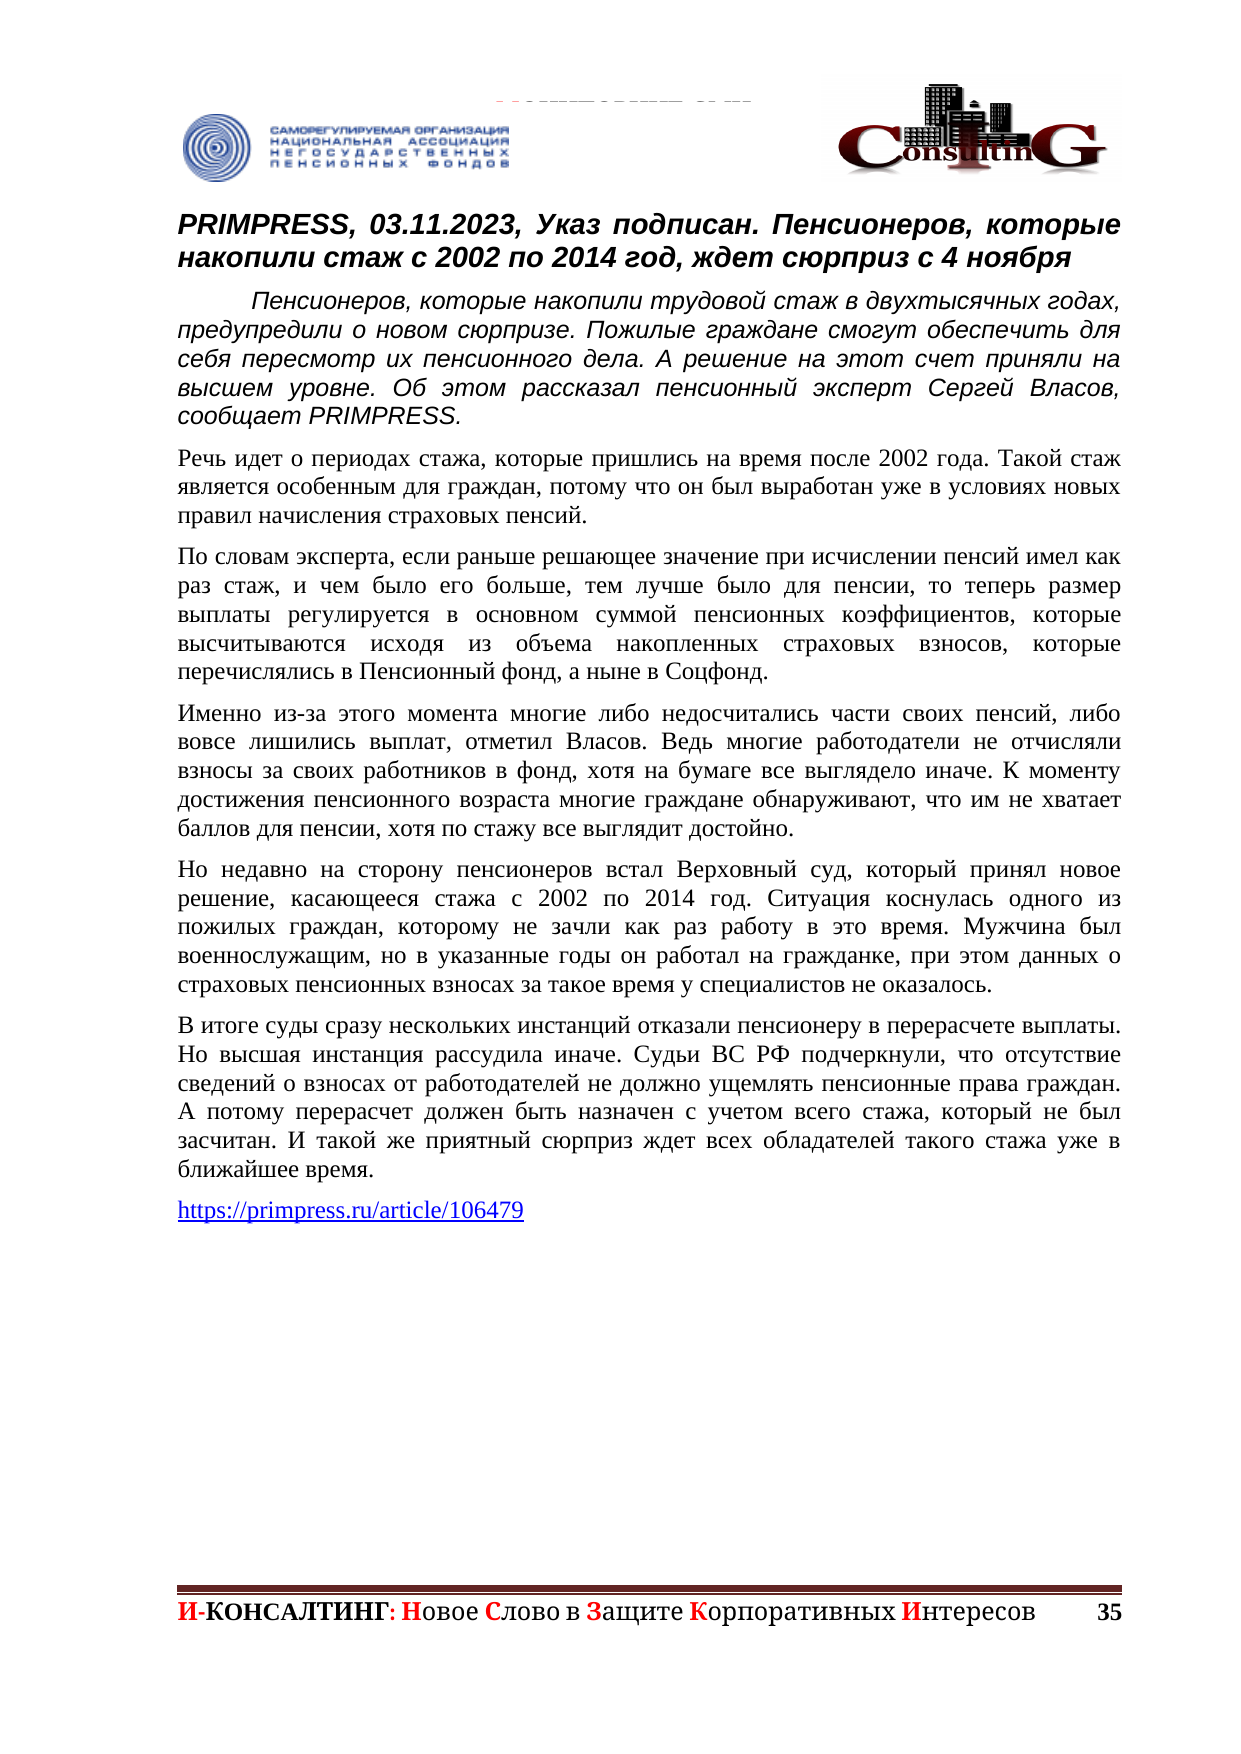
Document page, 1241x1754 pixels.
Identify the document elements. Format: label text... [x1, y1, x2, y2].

subtitle PRIMPRESS, 03.11.2023, Указ подписан. Пенсионеров, которые накопили стаж с 2002 по 2014 год, ждет сюрприз с 4 ноября [177, 207, 1122, 274]
picture [183, 114, 509, 182]
subtitle Пенсионеров, которые накопили трудовой стаж в двухтысячных годах, предупредили о новом сюрпризе. Пожилые граждане смогут обеспечить для себя пересмотр их пенсионного дела. А решение на этот счет приняли на высшем уровне. Об этом рассказал пенсионный эксперт Сергей Власов, сообщает PRIMPRESS. [177, 286, 1122, 430]
text Именно из-за этого момента многие либо недосчитались части своих пенсий, либо вовсе лишились выплат, отметил Власов. Ведь многие работодатели не отчисляли взносы за своих работников в фонд, хотя на бумаге все выглядело иначе. К моменту достижения пенсионного возраста многие граждане обнаруживают, что им не хватает баллов для пенсии, хотя по стажу все выглядит достойно. [177, 698, 1122, 841]
text По словам эксперта, если раньше решающее значение при исчислении пенсий имел как раз стаж, и чем было его больше, тем лучше было для пенсии, то теперь размер выплаты регулируется в основном суммой пенсионных коэффициентов, которые высчитываются исходя из объема накопленных страховых взносов, которые перечислялись в Пенсионный фонд, а ныне в Соцфонд. [177, 541, 1122, 685]
text Но недавно на сторону пенсионеров встал Верховный суд, который принял новое решение, касающееся стажа с 2002 по 2014 год. Ситуация коснулась одного из пожилых граждан, которому не зачли как раз работу в это время. Мужчина был военнослужащим, но в указанные годы он работал на гражданке, при этом данных о страховых пенсионных взносах за такое время у специалистов не оказалось. [177, 854, 1122, 998]
text Речь идет о периодах стажа, которые пришлись на время после 2002 года. Такой стаж является особенным для граждан, потому что он был выработан уже в условиях новых правил начисления страховых пенсий. [177, 443, 1122, 529]
text https://primpress.ru/article/106479 [177, 1195, 1122, 1224]
picture [821, 73, 1122, 182]
text В итоге суды сразу нескольких инстанций отказали пенсионеру в перерасчете выплаты. Но высшая инстанция рассудила иначе. Судьи ВС РФ подчеркнули, что отсутствие сведений о взносах от работодателей не должно ущемлять пенсионные права граждан. А потому перерасчет должен быть назначен с учетом всего стажа, который не был засчитан. И такой же приятный сюрприз ждет всех обладателей такого стажа уже в ближайшее время. [177, 1010, 1122, 1183]
